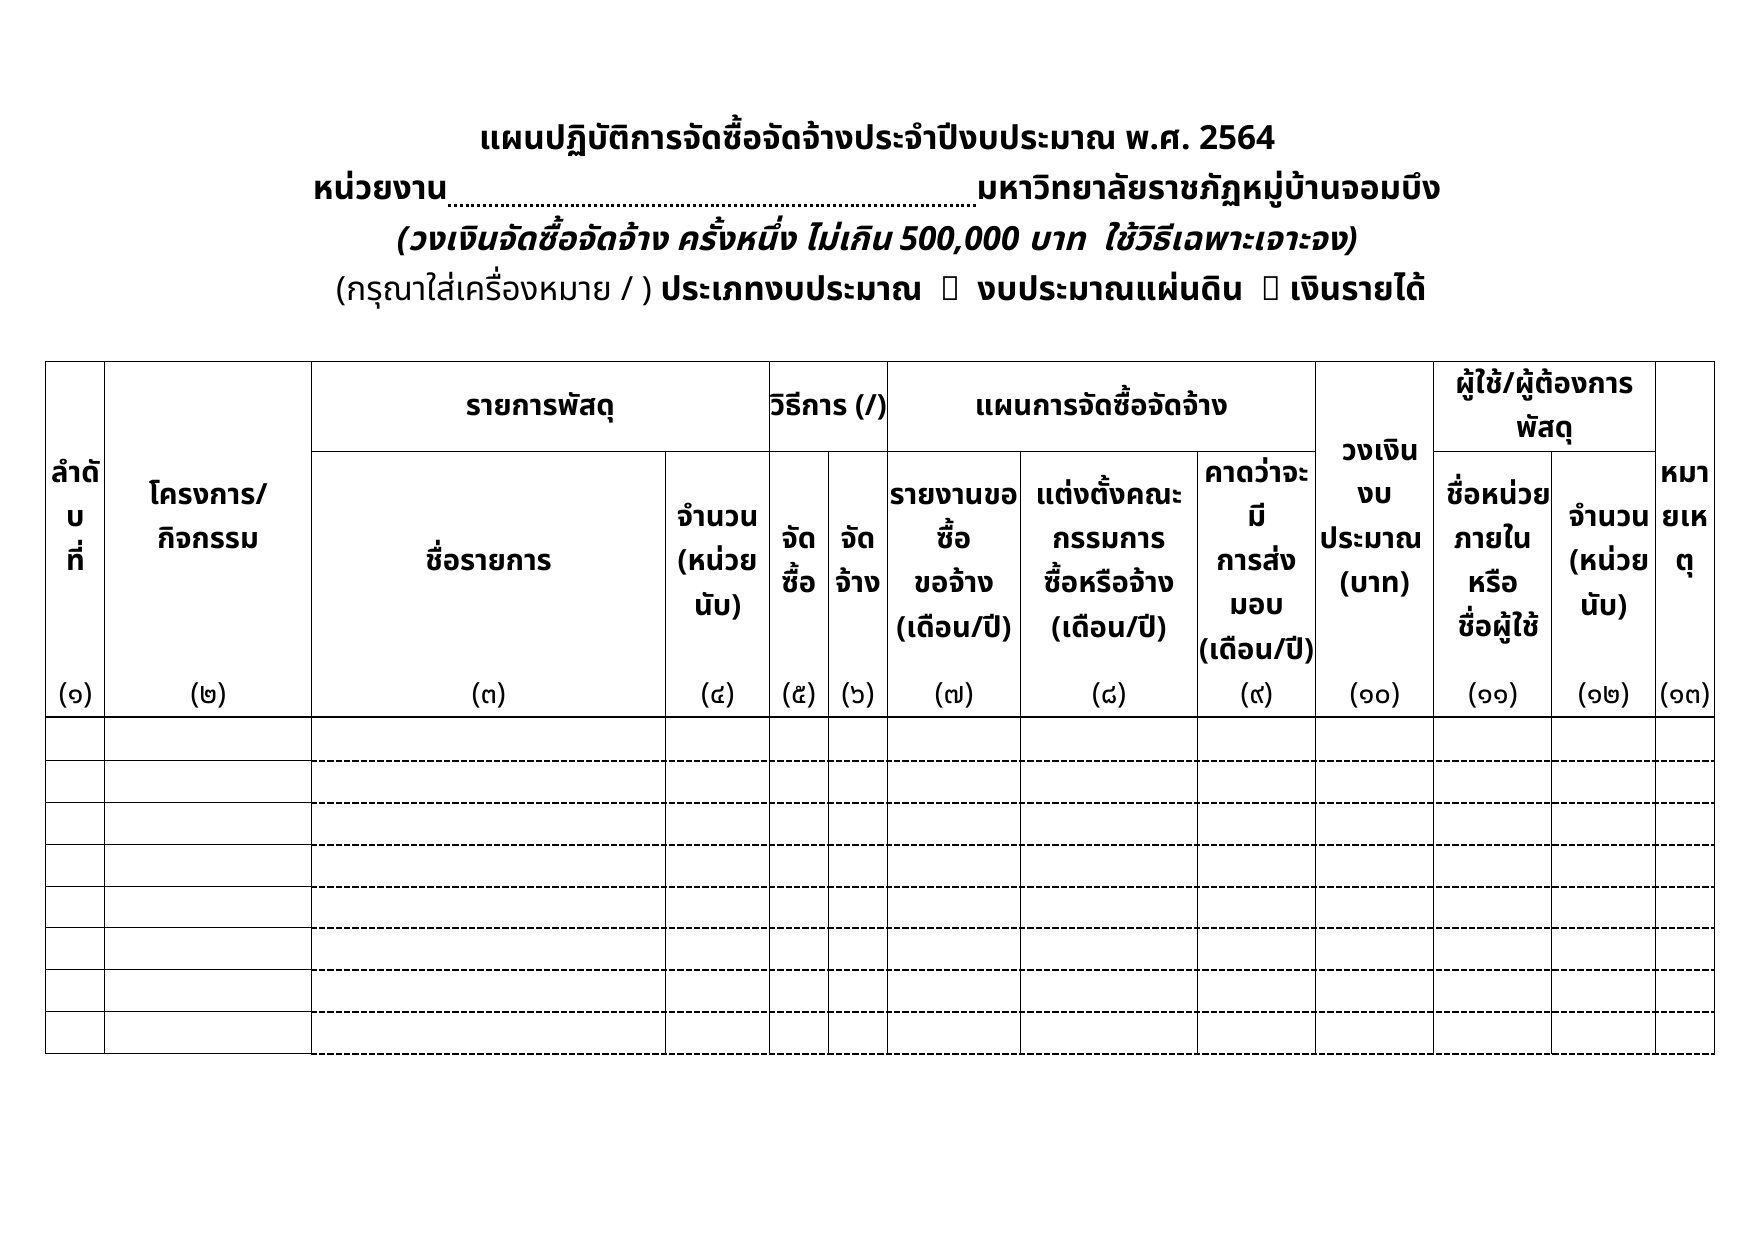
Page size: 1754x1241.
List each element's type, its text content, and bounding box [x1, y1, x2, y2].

table_cell [312, 802, 665, 844]
table_cell [1434, 844, 1551, 886]
table_cell [770, 969, 828, 1011]
table_cell [888, 1011, 1020, 1053]
table_cell (๒) [105, 672, 311, 716]
table_cell [888, 718, 1020, 760]
table_cell แต่งตั้งคณะกรรมการ ซื้อหรือจ้าง (เดือน/ปี) [1021, 452, 1197, 672]
table_header วงเงินงบประมาณ (บาท) [1316, 362, 1433, 672]
table_cell [666, 886, 769, 927]
table_cell [1198, 802, 1315, 844]
table_cell [1021, 927, 1197, 969]
table_cell [1316, 886, 1433, 927]
table_cell [1316, 718, 1433, 760]
table_cell [1552, 886, 1655, 927]
table_cell [1021, 844, 1197, 886]
table_cell [1316, 802, 1433, 844]
table_cell [829, 844, 887, 886]
table_cell [829, 1011, 887, 1053]
table_cell [1434, 1011, 1551, 1053]
table_cell จำนวน (หน่วยนับ) [666, 452, 769, 672]
text แผนปฏิบัติการจัดซื้อจัดจ้างประจำปีงบประมาณ พ.ศ. 2564 [75, 113, 1679, 164]
table_header โครงการ/กิจกรรม [105, 362, 311, 672]
table_cell [1198, 844, 1315, 886]
table_cell [888, 844, 1020, 886]
table_cell [1434, 927, 1551, 969]
table_cell [1656, 844, 1714, 886]
table_cell [770, 844, 828, 886]
table_cell (๕) [770, 672, 828, 716]
table_cell [1316, 844, 1433, 886]
table_cell [105, 1012, 311, 1053]
table_cell [1316, 927, 1433, 969]
table_cell (๖) [829, 672, 887, 716]
table_cell [1434, 886, 1551, 927]
table_cell [888, 927, 1020, 969]
table_cell [770, 886, 828, 927]
table_cell [312, 718, 665, 760]
table_cell (๓) [312, 672, 665, 716]
table_cell [770, 1011, 828, 1053]
table_cell [46, 970, 104, 1011]
table_cell [770, 718, 828, 760]
table_cell [46, 718, 104, 760]
table_cell จัดซื้อ [770, 452, 828, 672]
table_cell [1316, 1011, 1433, 1053]
table_cell [1198, 927, 1315, 969]
table_header หมายเหตุ [1656, 362, 1714, 672]
table_cell [312, 760, 665, 802]
table_cell (๑๒) [1552, 672, 1655, 716]
table_cell (๑๑) [1434, 672, 1551, 716]
table_cell [829, 927, 887, 969]
table_cell [1434, 969, 1551, 1011]
table_cell [105, 845, 311, 886]
table_cell [770, 760, 828, 802]
table_cell (๔) [666, 672, 769, 716]
table_cell [666, 969, 769, 1011]
table_cell [312, 1011, 665, 1053]
table_cell [666, 1011, 769, 1053]
table_cell [888, 802, 1020, 844]
table_cell [888, 969, 1020, 1011]
table_cell (๗) [888, 672, 1020, 716]
table_cell (๘) [1021, 672, 1197, 716]
table_cell [46, 887, 104, 927]
table_cell [1656, 718, 1714, 760]
table_cell (๑๐) [1316, 672, 1433, 716]
table_cell [1198, 718, 1315, 760]
table_cell [1198, 760, 1315, 802]
table_cell [1021, 886, 1197, 927]
table_cell [105, 970, 311, 1011]
table_cell [829, 760, 887, 802]
table_cell [666, 718, 769, 760]
table_cell [1434, 760, 1551, 802]
table_cell [105, 803, 311, 844]
table_header รายการพัสดุ [312, 362, 769, 451]
table_cell [888, 886, 1020, 927]
table_cell [1552, 1011, 1655, 1053]
table_cell [1198, 969, 1315, 1011]
table_cell [1656, 927, 1714, 969]
table_cell [46, 928, 104, 969]
table_cell [1552, 969, 1655, 1011]
table_cell ชื่อหน่วยภายในหรือ ชื่อผู้ใช้ [1434, 452, 1551, 672]
table_cell [770, 927, 828, 969]
table_cell [105, 887, 311, 927]
table_cell [1198, 886, 1315, 927]
table_cell [666, 802, 769, 844]
table_cell [46, 845, 104, 886]
table_cell [1316, 760, 1433, 802]
table_header ลำดับ ที่ [46, 362, 104, 672]
table_cell (๑๓) [1656, 672, 1714, 716]
table_cell [770, 802, 828, 844]
table_cell (๙) [1198, 672, 1315, 716]
table_cell ชื่อรายการ [312, 452, 665, 672]
text (กรุณาใส่เครื่องหมาย / ) ประเภทงบประมาณ งบประมาณแผ่นดิน เงินรายได้ [75, 265, 1679, 316]
table_header วิธีการ (/) [770, 362, 887, 451]
table_header ผู้ใช้/ผู้ต้องการพัสดุ [1434, 362, 1655, 451]
table_cell คาดว่าจะมี การส่งมอบ (เดือน/ปี) [1198, 452, 1315, 672]
table_cell [1552, 844, 1655, 886]
table_cell [1656, 1011, 1714, 1053]
table_cell [1434, 718, 1551, 760]
table_cell [1021, 969, 1197, 1011]
table_cell [312, 927, 665, 969]
table_cell [1552, 802, 1655, 844]
table_cell [105, 761, 311, 802]
table_cell [312, 886, 665, 927]
table_cell [105, 718, 311, 760]
table_cell [1552, 927, 1655, 969]
table_cell [1021, 1011, 1197, 1053]
table_cell [829, 886, 887, 927]
table_cell [1021, 718, 1197, 760]
table_cell [46, 1012, 104, 1053]
text หน่วยงาน มหาวิทยาลัยราชภัฏหมู่บ้านจอมบึง [75, 164, 1679, 214]
table_cell [1552, 718, 1655, 760]
table_cell [1552, 760, 1655, 802]
table_cell จัดจ้าง [829, 452, 887, 672]
table_cell [888, 760, 1020, 802]
table_cell [1656, 802, 1714, 844]
table_cell [666, 760, 769, 802]
table_cell [829, 802, 887, 844]
table_cell [46, 803, 104, 844]
table_cell [1021, 802, 1197, 844]
table_cell [666, 927, 769, 969]
table_cell รายงานขอซื้อ ขอจ้าง (เดือน/ปี) [888, 452, 1020, 672]
table_cell [312, 844, 665, 886]
table_cell [1656, 760, 1714, 802]
table_cell [829, 718, 887, 760]
table_cell [829, 969, 887, 1011]
table_header แผนการจัดซื้อจัดจ้าง [888, 362, 1315, 451]
table_cell [46, 761, 104, 802]
table_cell [1021, 760, 1197, 802]
table_cell [1434, 802, 1551, 844]
table_cell [1656, 886, 1714, 927]
table_cell [312, 969, 665, 1011]
table_cell [666, 844, 769, 886]
table_cell [105, 928, 311, 969]
table_cell (๑) [46, 672, 104, 716]
text (วงเงินจัดซื้อจัดจ้าง ครั้งหนึ่ง ไม่เกิน 500,000 บาท ใช้วิธีเฉพาะเจาะจง) [75, 214, 1679, 265]
table_cell [1316, 969, 1433, 1011]
table_cell [1198, 1011, 1315, 1053]
table_cell [1656, 969, 1714, 1011]
table_cell จำนวน (หน่วยนับ) [1552, 452, 1655, 672]
